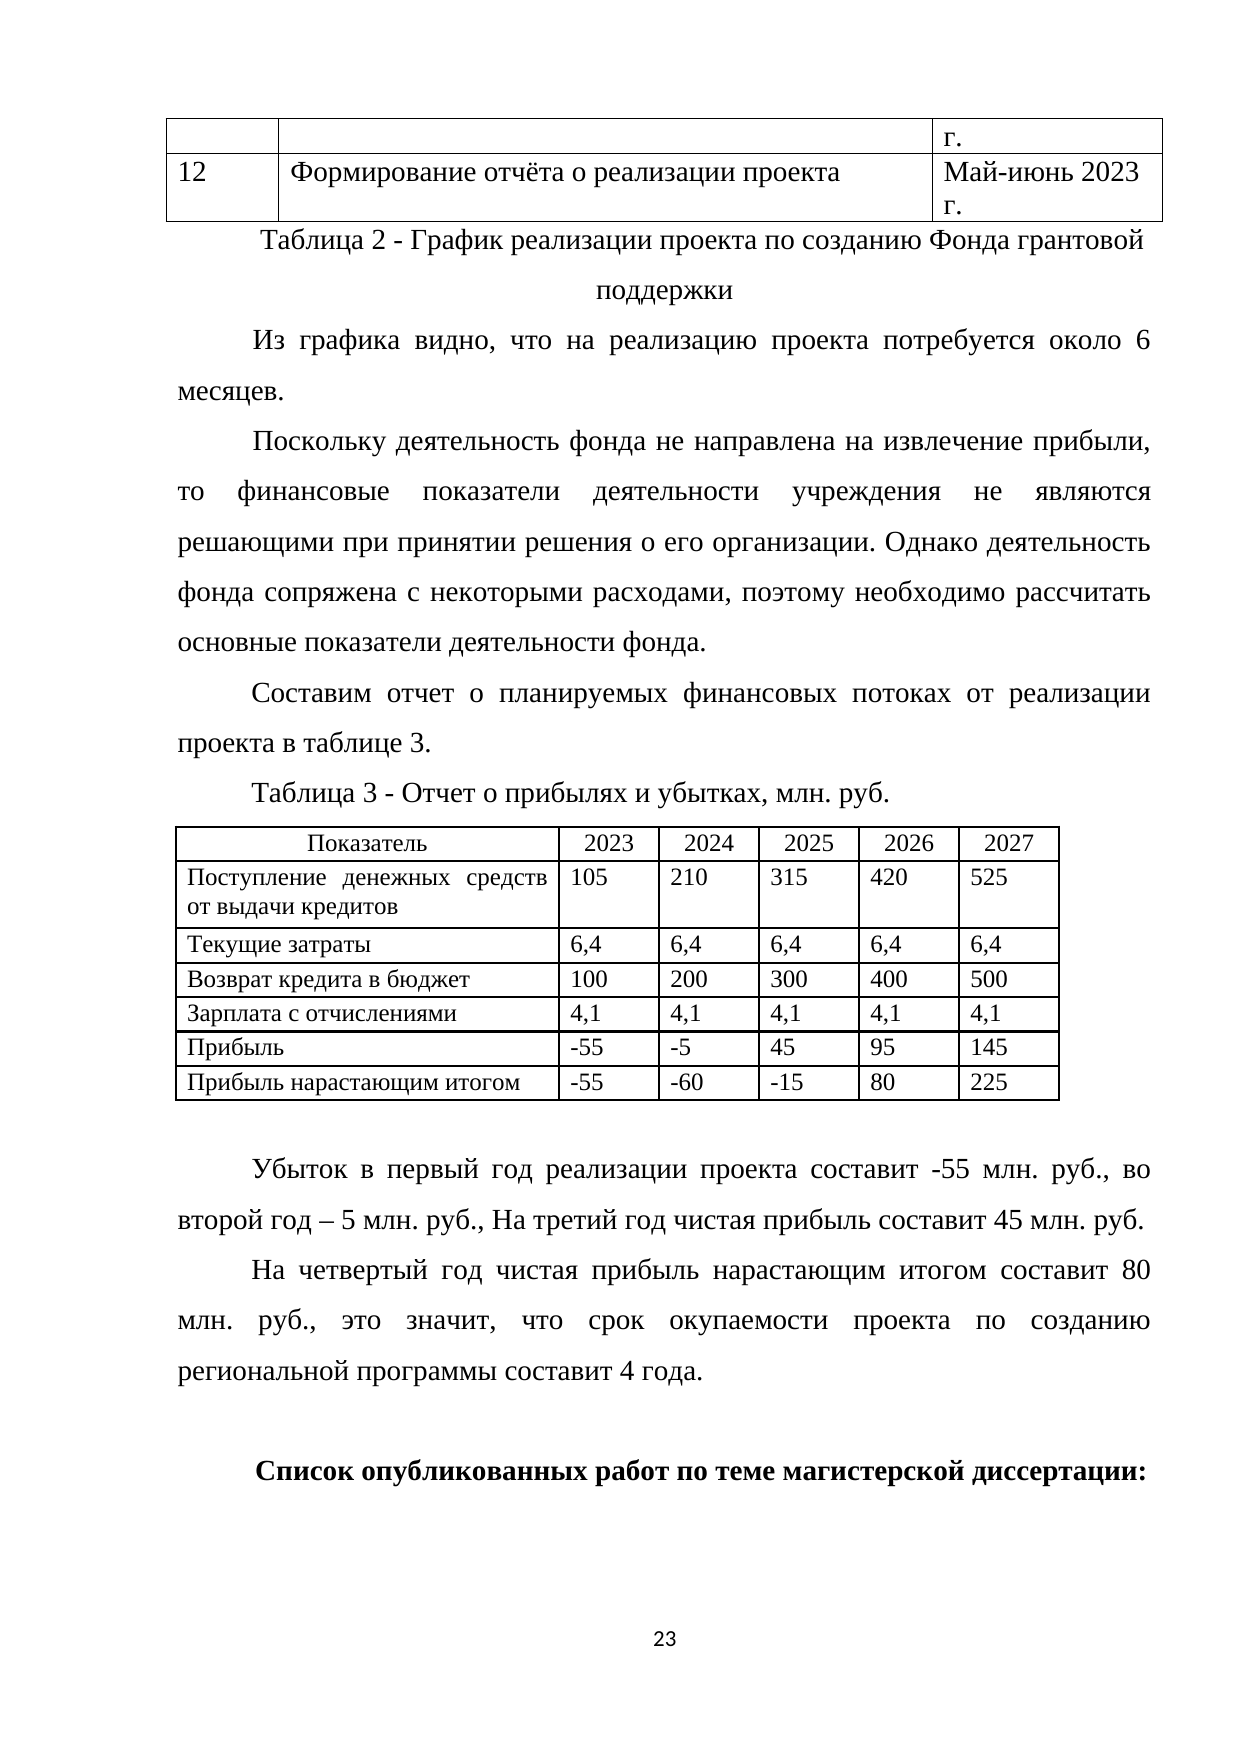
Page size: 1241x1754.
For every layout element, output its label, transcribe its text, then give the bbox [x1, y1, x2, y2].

table_cell 4,1 [760, 998, 858, 1030]
table_header Показатель [177, 828, 558, 860]
table_cell -60 [660, 1067, 758, 1099]
table_header 2023 [560, 828, 658, 860]
table_cell 45 [760, 1033, 858, 1065]
table_cell 210 [660, 862, 758, 927]
table_cell 6,4 [660, 929, 758, 962]
table_cell 500 [960, 964, 1058, 996]
table_cell 525 [960, 862, 1058, 927]
text Убыток в первый год реализации проекта составит -55 млн. руб., во второй год – 5 млн. руб., На третий год чистая прибыль составит 45 млн. руб. [177, 1151, 1152, 1235]
table_cell Поступление денежных средств от выдачи кредитов [177, 862, 558, 927]
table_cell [279, 119, 932, 153]
table_cell 11 [167, 119, 278, 153]
table_cell 145 [960, 1033, 1058, 1065]
table_cell -55 [560, 1033, 658, 1065]
table_cell -55 [560, 1067, 658, 1099]
table_cell 4,1 [660, 998, 758, 1030]
text Таблица 3 - Отчет о прибылях и убытках, млн. руб. [177, 775, 1152, 809]
table_cell Текущие затраты [177, 929, 558, 962]
table_cell 4,1 [560, 998, 658, 1030]
table_cell Май-июнь . [933, 154, 1162, 221]
table_cell Прибыль [177, 1033, 558, 1065]
table_header 2024 [660, 828, 758, 860]
text Из графика видно, что на реализацию проекта потребуется около 6 месяцев. [177, 322, 1152, 406]
table_cell 6,4 [860, 929, 958, 962]
table_cell 6,4 [560, 929, 658, 962]
table_cell 12 [167, 154, 278, 221]
table_cell 315 [760, 862, 858, 927]
table_header 2025 [760, 828, 858, 860]
table_header 2027 [960, 828, 1058, 860]
text На четвертый год чистая прибыль нарастающим итогом составит 80 млн. руб., это значит, что срок окупаемости проекта по созданию региональной программы составит 4 года. [177, 1252, 1152, 1386]
table_cell 200 [660, 964, 758, 996]
table_cell Формирование отчёта о реализации проекта [279, 154, 932, 221]
text Список опубликованных работ по теме магистерской диссертации: [177, 1453, 1152, 1487]
table_cell 4,1 [960, 998, 1058, 1030]
table_cell 6,4 [760, 929, 858, 962]
table_cell Зарплата с отчислениями [177, 998, 558, 1030]
table_cell 4,1 [860, 998, 958, 1030]
table_cell Май-июнь . [933, 119, 1162, 153]
text Поскольку деятельность фонда не направлена на извлечение прибыли, то финансовые показатели деятельности учреждения не являются решающими при принятии решения о его организации. Однако деятельность фонда сопряжена с некоторыми расходами, поэтому необходимо рассчитать основные показатели деятельности фонда. [177, 423, 1152, 658]
table_cell -5 [660, 1033, 758, 1065]
table_header 2026 [860, 828, 958, 860]
table_cell 6,4 [960, 929, 1058, 962]
table_cell -15 [760, 1067, 858, 1099]
table_cell 105 [560, 862, 658, 927]
table_cell Возврат кредита в бюджет [177, 964, 558, 996]
text Таблица 2 - График реализации проекта по созданию Фонда грантовой поддержки [177, 222, 1152, 306]
table_cell 80 [860, 1067, 958, 1099]
table_cell 225 [960, 1067, 1058, 1099]
table_cell 100 [560, 964, 658, 996]
table_cell 400 [860, 964, 958, 996]
table_cell 420 [860, 862, 958, 927]
table_cell Прибыль нарастающим итогом [177, 1067, 558, 1099]
table_cell 300 [760, 964, 858, 996]
text Составим отчет о планируемых финансовых потоках от реализации проекта в таблице 3. [177, 675, 1152, 758]
table_cell 95 [860, 1033, 958, 1065]
